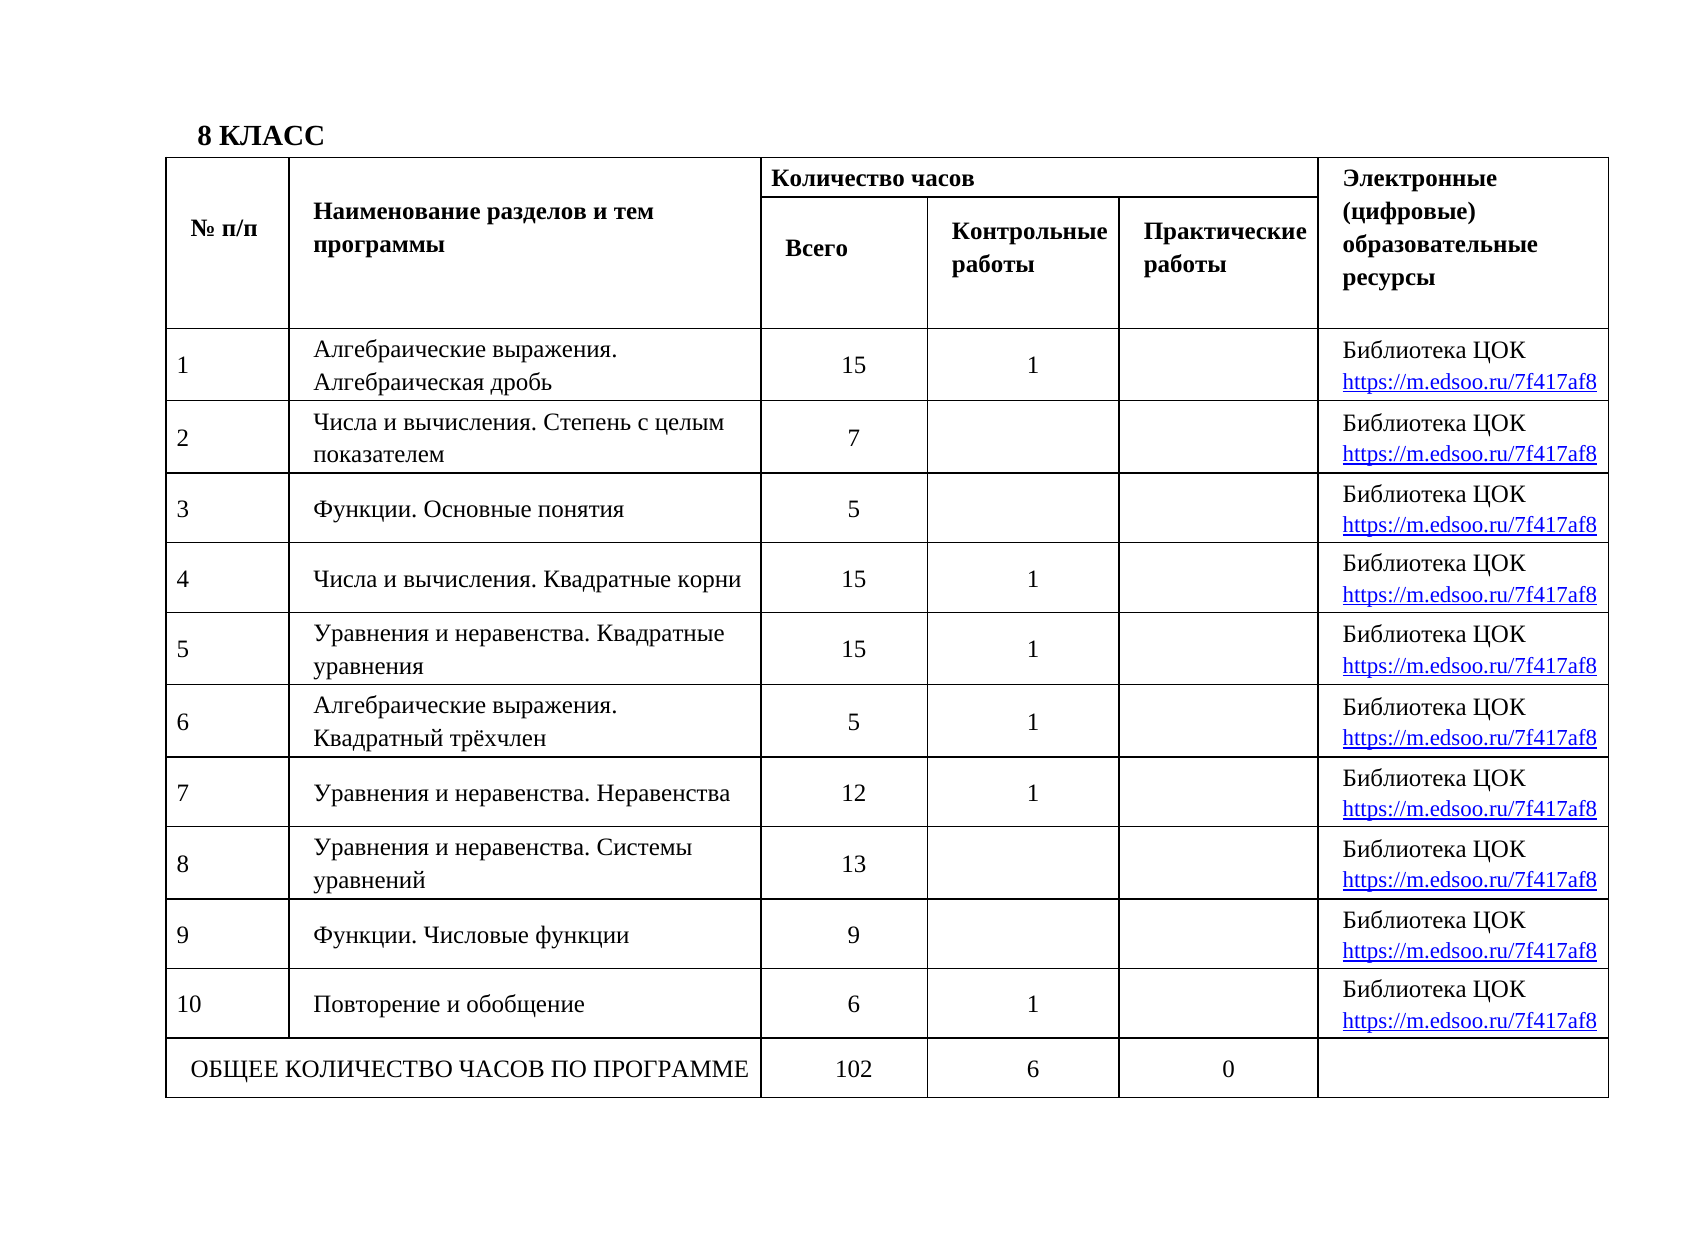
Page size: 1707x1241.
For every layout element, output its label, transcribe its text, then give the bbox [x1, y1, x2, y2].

table_cell 13 [762, 827, 927, 898]
table_cell Функции. Числовые функции [290, 900, 760, 968]
table_cell Библиотека ЦОК https://m.edsoo.ru/7f417af8 [1319, 758, 1608, 826]
table_cell 15 [762, 543, 927, 611]
table_cell [1120, 401, 1317, 472]
table_cell Библиотека ЦОК https://m.edsoo.ru/7f417af8 [1319, 474, 1608, 542]
table_cell Библиотека ЦОК https://m.edsoo.ru/7f417af8 [1319, 685, 1608, 756]
table_cell 2 [167, 401, 288, 472]
table_cell 1 [928, 758, 1118, 826]
table_cell [928, 900, 1118, 968]
table_cell Библиотека ЦОК https://m.edsoo.ru/7f417af8 [1319, 543, 1608, 611]
table_cell [1120, 685, 1317, 756]
table_cell Всего [762, 198, 927, 327]
table_cell 1 [928, 329, 1118, 400]
table_header № п/п [167, 158, 288, 327]
table_cell 15 [762, 329, 927, 400]
table_cell [1120, 613, 1317, 684]
table_cell Библиотека ЦОК https://m.edsoo.ru/7f417af8 [1319, 969, 1608, 1037]
text 8 КЛАСС [190, 118, 1618, 152]
table_cell 9 [167, 900, 288, 968]
table_cell [928, 401, 1118, 472]
table_cell Уравнения и неравенства. Квадратные уравнения [290, 613, 760, 684]
table_cell 9 [762, 900, 927, 968]
table_cell [1120, 474, 1317, 542]
table_header Количество часов [762, 158, 1317, 196]
table_cell ОБЩЕЕ КОЛИЧЕСТВО ЧАСОВ ПО ПРОГРАММЕ [167, 1039, 760, 1097]
table_cell 4 [167, 543, 288, 611]
table_cell 1 [928, 969, 1118, 1037]
table_cell 0 [1120, 1039, 1317, 1097]
table_cell 5 [762, 685, 927, 756]
table_cell Числа и вычисления. Степень с целым показателем [290, 401, 760, 472]
table_cell 5 [167, 613, 288, 684]
table_cell [1120, 543, 1317, 611]
table_cell 1 [928, 613, 1118, 684]
table_cell Алгебраические выражения. Алгебраическая дробь [290, 329, 760, 400]
table_cell Библиотека ЦОК https://m.edsoo.ru/7f417af8 [1319, 401, 1608, 472]
table_header Электронные (цифровые) образовательные ресурсы [1319, 158, 1608, 327]
table_cell Функции. Основные понятия [290, 474, 760, 542]
table_cell Повторение и обобщение [290, 969, 760, 1037]
table_cell 7 [167, 758, 288, 826]
table_cell [928, 474, 1118, 542]
table_cell [928, 827, 1118, 898]
table_cell [1319, 1039, 1608, 1097]
table_cell 3 [167, 474, 288, 542]
table_cell [1120, 969, 1317, 1037]
table_cell Библиотека ЦОК https://m.edsoo.ru/7f417af8 [1319, 329, 1608, 400]
table_cell Библиотека ЦОК https://m.edsoo.ru/7f417af8 [1319, 613, 1608, 684]
table_cell Библиотека ЦОК https://m.edsoo.ru/7f417af8 [1319, 900, 1608, 968]
table_cell 12 [762, 758, 927, 826]
table_cell 7 [762, 401, 927, 472]
table_cell 6 [167, 685, 288, 756]
table_cell 6 [762, 969, 927, 1037]
table_cell 1 [928, 543, 1118, 611]
table_cell [1120, 900, 1317, 968]
table_cell [1120, 758, 1317, 826]
table_cell 1 [928, 685, 1118, 756]
table_cell 6 [928, 1039, 1118, 1097]
table_cell 15 [762, 613, 927, 684]
table_cell Уравнения и неравенства. Неравенства [290, 758, 760, 826]
table_cell [1120, 329, 1317, 400]
table_cell 8 [167, 827, 288, 898]
table_cell Библиотека ЦОК https://m.edsoo.ru/7f417af8 [1319, 827, 1608, 898]
table_cell 1 [167, 329, 288, 400]
table_cell Контрольные работы [928, 198, 1118, 327]
table_cell Алгебраические выражения. Квадратный трёхчлен [290, 685, 760, 756]
table_header Наименование разделов и тем программы [290, 158, 760, 327]
table_cell 102 [762, 1039, 927, 1097]
table_cell Практические работы [1120, 198, 1317, 327]
table_cell Числа и вычисления. Квадратные корни [290, 543, 760, 611]
table_cell Уравнения и неравенства. Системы уравнений [290, 827, 760, 898]
table_cell 10 [167, 969, 288, 1037]
table_cell [1120, 827, 1317, 898]
table_cell 5 [762, 474, 927, 542]
